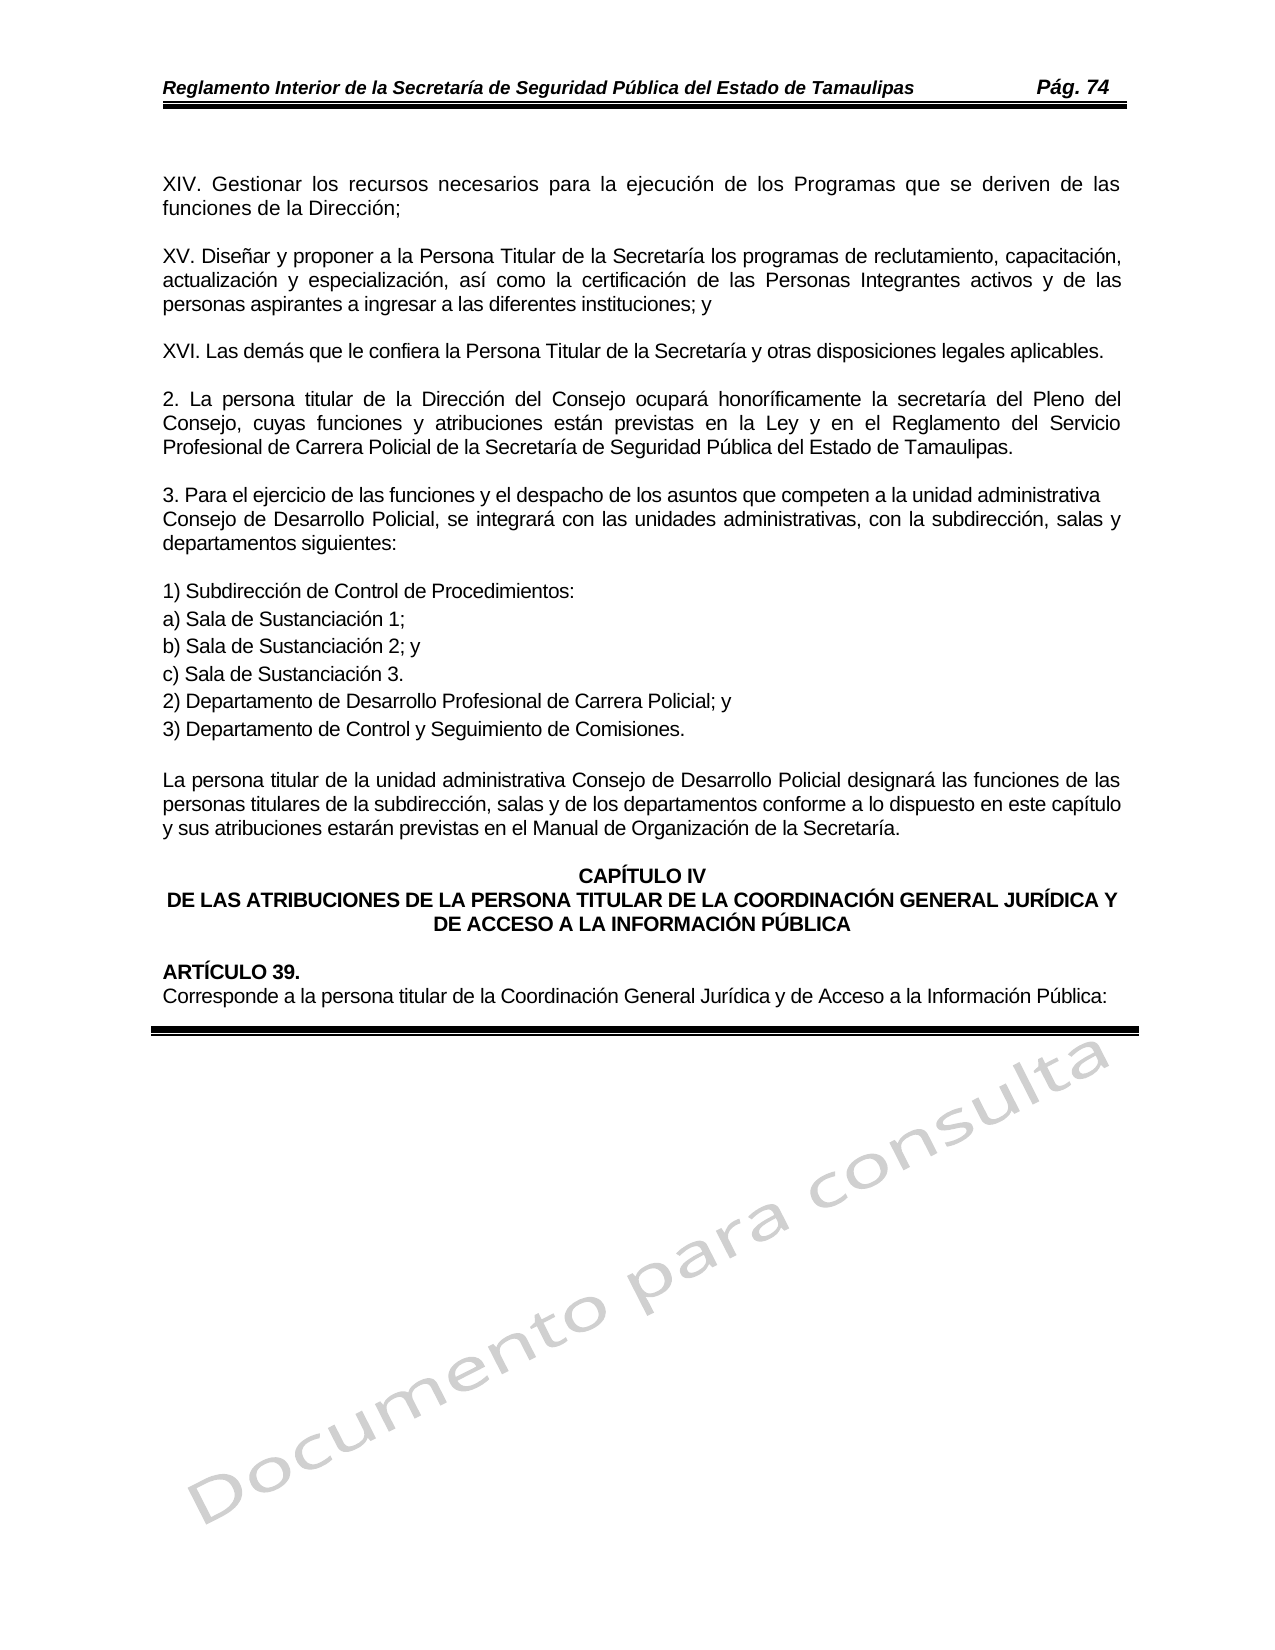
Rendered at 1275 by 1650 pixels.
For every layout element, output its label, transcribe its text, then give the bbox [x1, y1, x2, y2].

text XV. Diseñar y proponer a la Persona Titular de la Secretaría los programas de reclutamiento, capacitación, actualización y especialización, así como la certificación de las Personas Integrantes activos y de las personas aspirantes a ingresar a las diferentes instituciones; y [162, 243, 1122, 315]
text b) Sala de Sustanciación 2; y [162, 634, 1122, 658]
text 2. La persona titular de la Dirección del Consejo ocupará honoríficamente la secretaría del Pleno del Consejo, cuyas funciones y atribuciones están previstas en la Ley y en el Reglamento del Servicio Profesional de Carrera Policial de la Secretaría de Seguridad Pública del Estado de Tamaulipas. [162, 387, 1122, 459]
text a) Sala de Sustanciación 1; [162, 606, 1122, 630]
text XVI. Las demás que le confiera la Persona Titular de la Secretaría y otras disposiciones legales aplicables. [162, 339, 1122, 363]
text 1) Subdirección de Control de Procedimientos: [162, 579, 1122, 603]
text 3. Para el ejercicio de las funciones y el despacho de los asuntos que competen a la unidad administrativa [162, 483, 1122, 507]
text c) Sala de Sustanciación 3. [162, 661, 1122, 685]
text DE LAS ATRIBUCIONES DE LA PERSONA TITULAR DE LA COORDINACIÓN GENERAL JURÍDICA Y DE ACCESO A LA INFORMACIÓN PÚBLICA [162, 888, 1122, 936]
text La persona titular de la unidad administrativa Consejo de Desarrollo Policial designará las funciones de las personas titulares de la subdirección, salas y de los departamentos conforme a lo dispuesto en este capítulo y sus atribuciones estarán previstas en el Manual de Organización de la Secretaría. [162, 768, 1122, 840]
text 2) Departamento de Desarrollo Profesional de Carrera Policial; y [162, 689, 1122, 713]
text Consejo de Desarrollo Policial, se integrará con las unidades administrativas, con la subdirección, salas y departamentos siguientes: [162, 507, 1122, 555]
text XIV. Gestionar los recursos necesarios para la ejecución de los Programas que se deriven de las funciones de la Dirección; [162, 172, 1122, 219]
text ARTÍCULO 39. [162, 959, 1122, 983]
text Corresponde a la persona titular de la Coordinación General Jurídica y de Acceso a la Información Pública: [162, 983, 1122, 1007]
text 3) Departamento de Control y Seguimiento de Comisiones. [162, 716, 1122, 740]
text CAPÍTULO IV [162, 864, 1122, 888]
